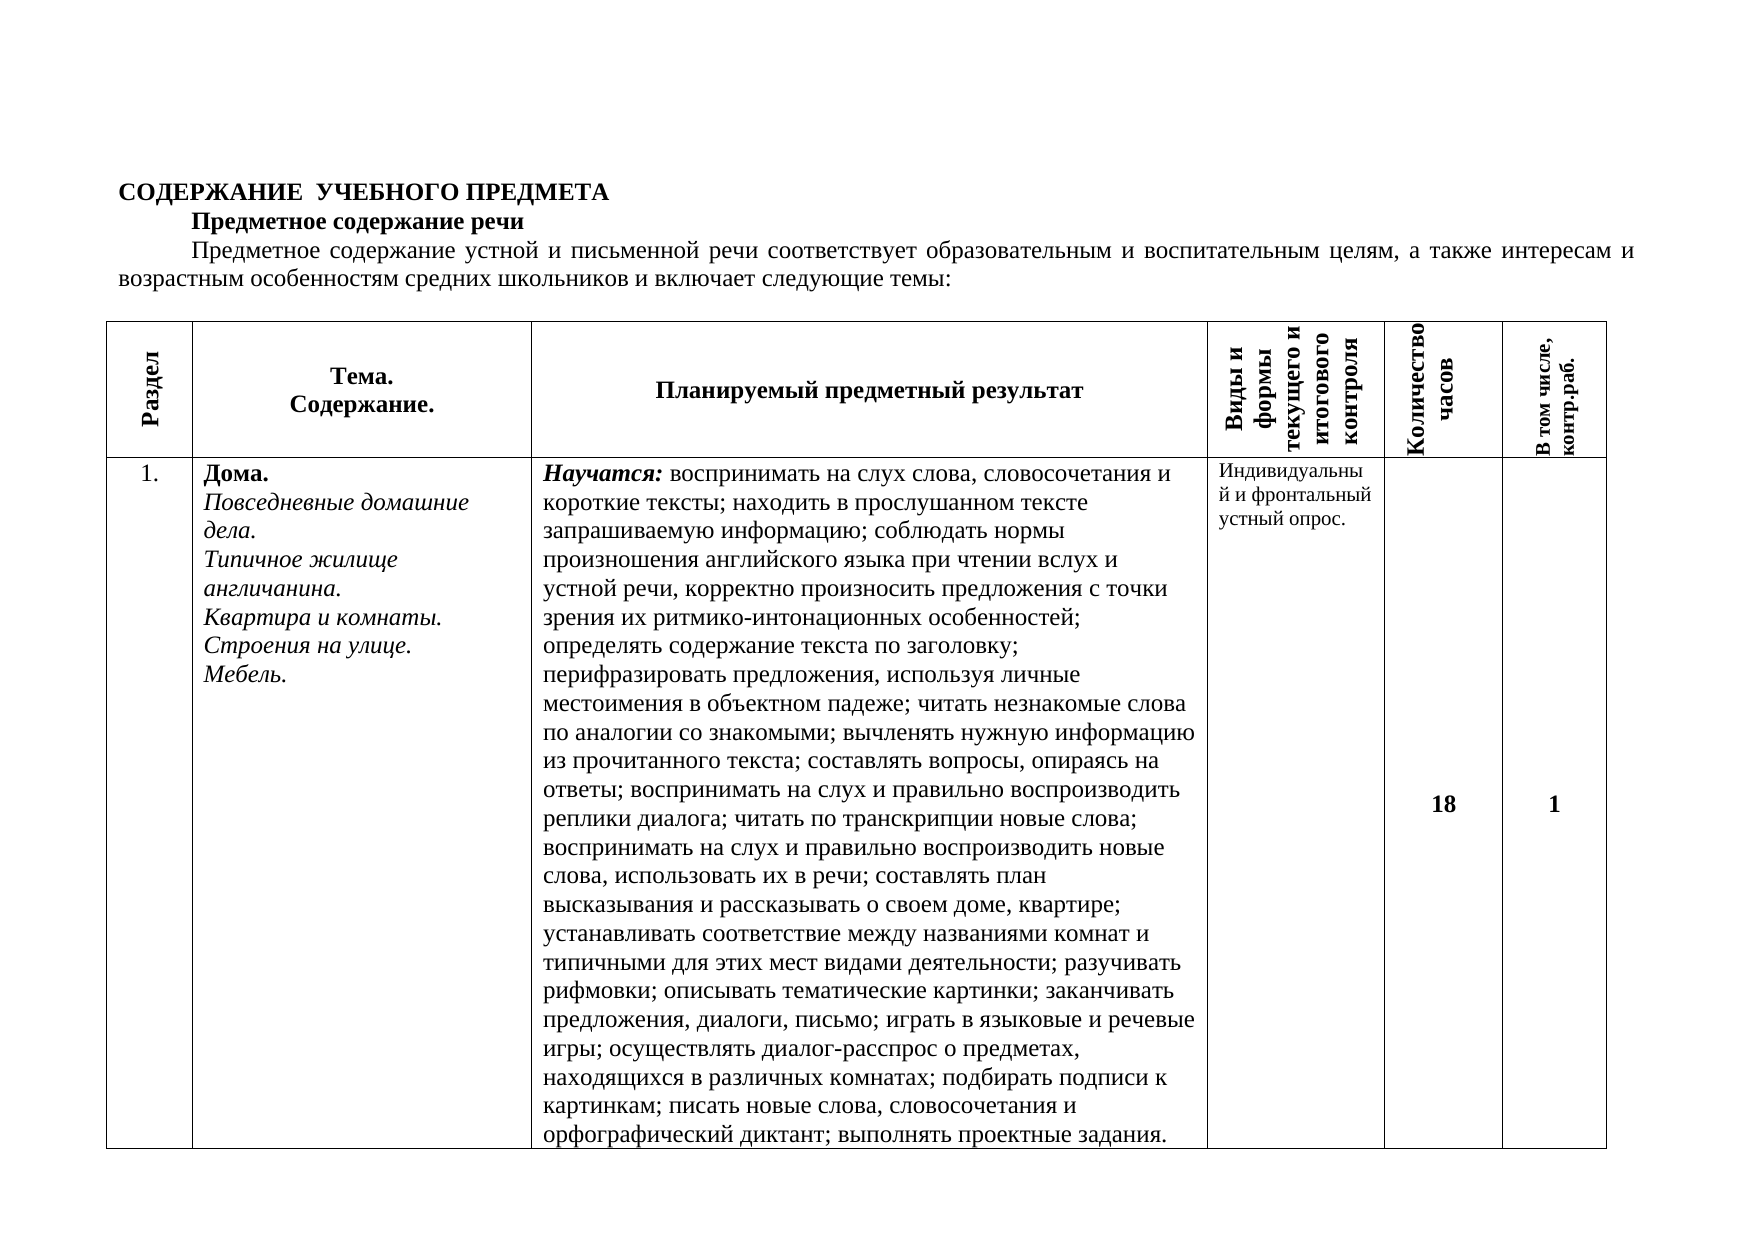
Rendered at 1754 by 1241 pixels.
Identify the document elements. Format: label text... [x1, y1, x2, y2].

table_cell Научатся: воспринимать на слух слова, словосочетания и короткие тексты; находить в прослушанном тексте запрашиваемую информацию; соблюдать нормы произношения английского языка при чтении вслух и устной речи, корректно произносить предложения с точки зрения их ритмико-интонационных особенностей; определять содержание текста по заголовку; перифразировать предложения, используя личные местоимения в объектном падеже; читать незнакомые слова по аналогии со знакомыми; вычленять нужную информацию из прочитанного текста; составлять вопросы, опираясь на ответы; воспринимать на слух и правильно воспроизводить реплики диалога; читать по транскрипции новые слова; воспринимать на слух и правильно воспроизводить новые слова, использовать их в речи; составлять план высказывания и рассказывать о своем доме, квартире; устанавливать соответствие между названиями комнат и типичными для этих мест видами деятельности; разучивать рифмовки; описывать тематические картинки; заканчивать предложения, диалоги, письмо; играть в языковые и речевые игры; осуществлять диалог-расспрос о предметах, находящихся в различных комнатах; подбирать подписи к картинкам; писать новые слова, словосочетания и орфографический диктант; выполнять проектные задания. [532, 458, 1207, 1148]
table_cell 18 [1385, 458, 1502, 1148]
table_header Тема. Содержание. [193, 322, 531, 457]
table_header В том числе, контр.раб. [1503, 322, 1606, 457]
text СОДЕРЖАНИЕ УЧЕБНОГО ПРЕДМЕТА [118, 177, 1636, 206]
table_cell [1208, 458, 1384, 1148]
table_header Количество часов [1385, 322, 1502, 457]
table_header Планируемый предметный результат [532, 322, 1207, 457]
table_cell Дома. Повседневные домашние дела. Типичное жилище англичанина. Квартира и комнаты. Строения на улице. Мебель. [193, 458, 531, 1148]
text Предметное содержание устной и письменной речи соответствует образовательным и воспитательным целям, а также интересам и возрастным особенностям средних школьников и включает следующие темы: [118, 235, 1636, 292]
table_cell 1. [107, 458, 192, 1148]
table_header Виды и формы текущего и итогового контроля [1208, 322, 1384, 457]
table_cell 1 [1503, 458, 1606, 1148]
text Предметное содержание речи [118, 206, 1636, 235]
table_header Раздел [107, 322, 192, 457]
